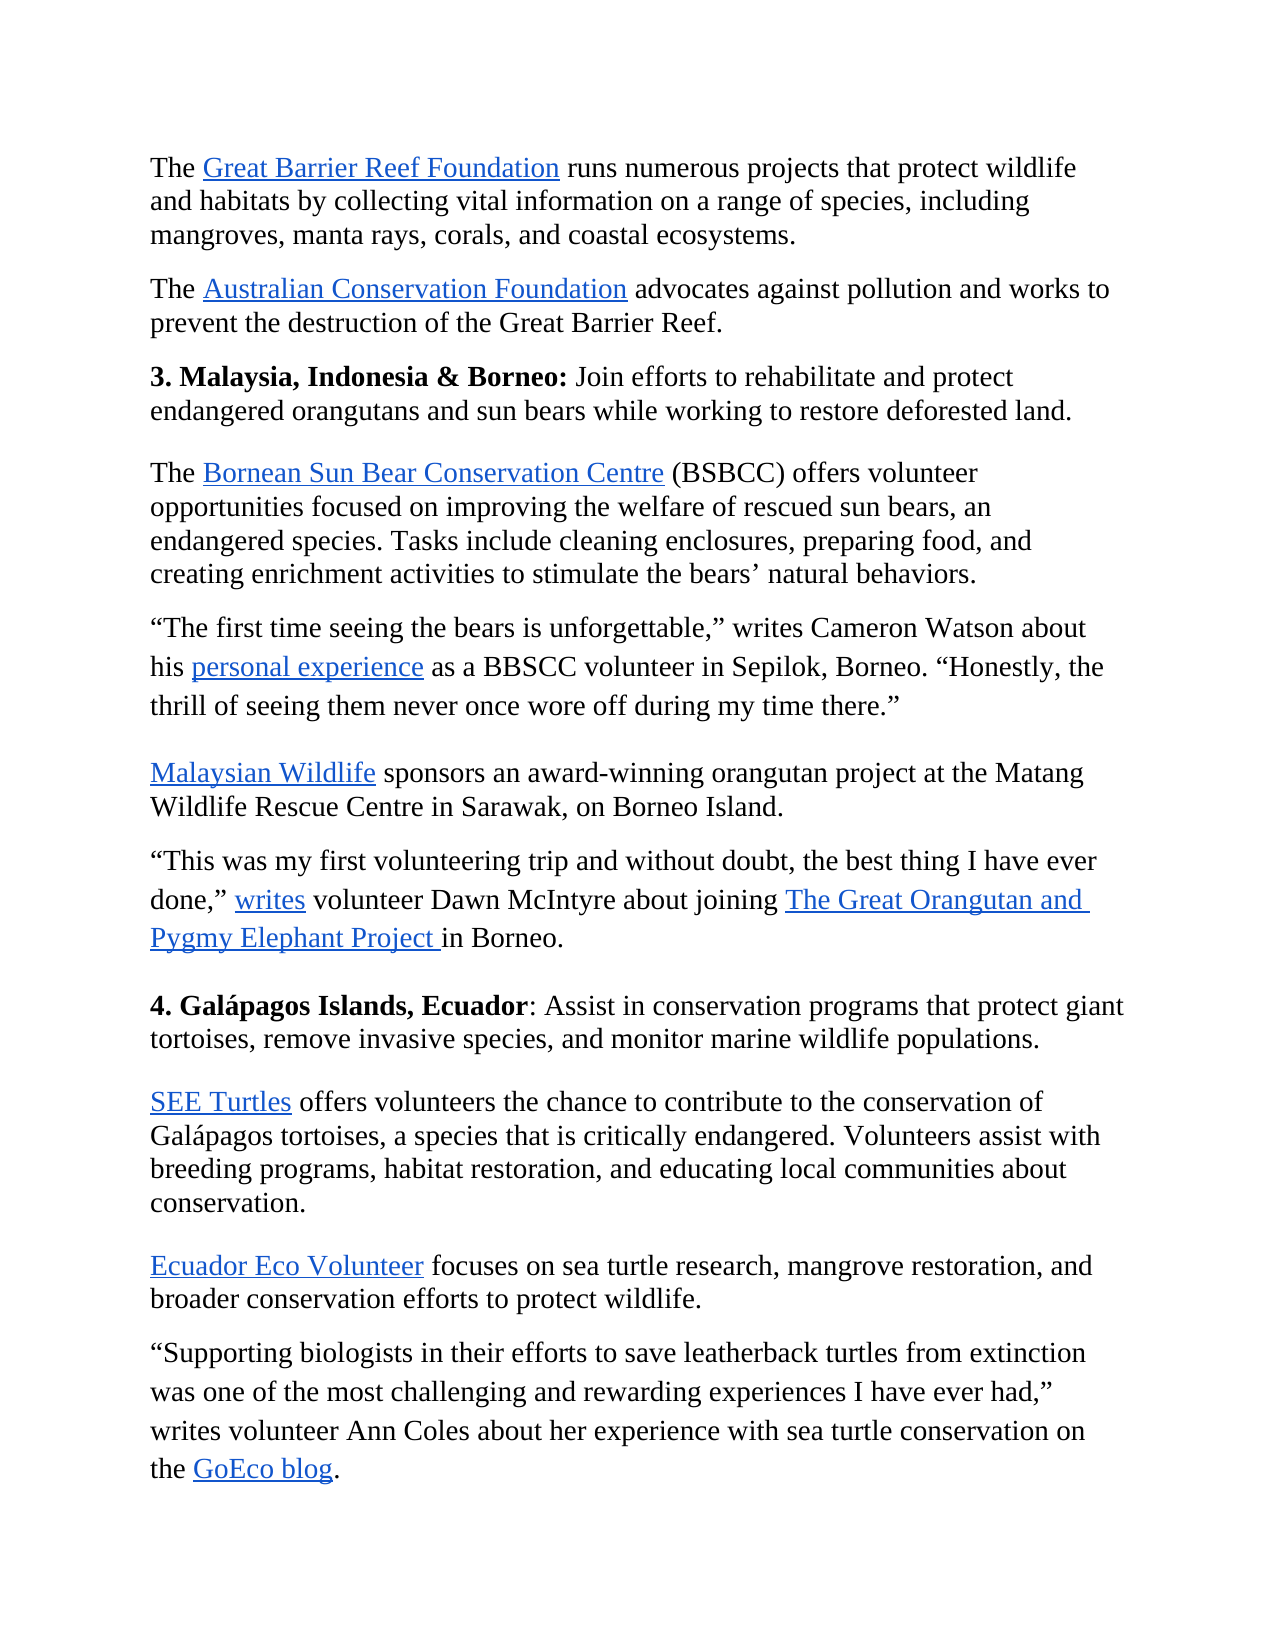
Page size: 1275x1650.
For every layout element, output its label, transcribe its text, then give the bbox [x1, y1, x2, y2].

text “Supporting biologists in their efforts to save leatherback turtles from extinction was one of the most challenging and rewarding experiences I have ever had,” writes volunteer Ann Coles about her experience with sea turtle conservation on the GoEco blog. [150, 1336, 1125, 1485]
text The Great Barrier Reef Foundation runs numerous projects that protect wildlife and habitats by collecting vital information on a range of species, including mangroves, manta rays, corals, and coastal ecosystems. [150, 150, 1125, 251]
text “This was my first volunteering trip and without doubt, the best thing I have ever done,” writes volunteer Dawn McIntyre about joining The Great Orangutan and Pygmy Elephant Project in Borneo. [150, 843, 1125, 954]
text Ecuador Eco Volunteer focuses on sea turtle research, mangrove restoration, and broader conservation efforts to protect wildlife. [150, 1248, 1125, 1315]
text The Australian Conservation Foundation advocates against pollution and works to prevent the destruction of the Great Barrier Reef. [150, 271, 1125, 338]
text Malaysian Wildlife sponsors an award-winning orangutan project at the Matang Wildlife Rescue Centre in Sarawak, on Borneo Island. [150, 755, 1125, 822]
text 4. Galápagos Islands, Ecuador: Assist in conservation programs that protect giant tortoises, remove invasive species, and monitor marine wildlife populations. [150, 988, 1125, 1055]
text SEE Turtles offers volunteers the chance to contribute to the conservation of Galápagos tortoises, a species that is critically endangered. Volunteers assist with breeding programs, habitat restoration, and educating local communities about conservation. [150, 1084, 1125, 1218]
text The Bornean Sun Bear Conservation Centre (BSBCC) offers volunteer opportunities focused on improving the welfare of rescued sun bears, an endangered species. Tasks include cleaning enclosures, preparing food, and creating enrichment activities to stimulate the bears’ natural behaviors. [150, 456, 1125, 590]
text 3. Malaysia, Indonesia & Borneo: Join efforts to rehabilitate and protect endangered orangutans and sun bears while working to restore deforested land. [150, 359, 1125, 426]
text “The first time seeing the bears is unforgettable,” writes Cameron Watson about his personal experience as a BBSCC volunteer in Sepilok, Borneo. “Honestly, the thrill of seeing them never once wore off during my time there.” [150, 611, 1125, 721]
